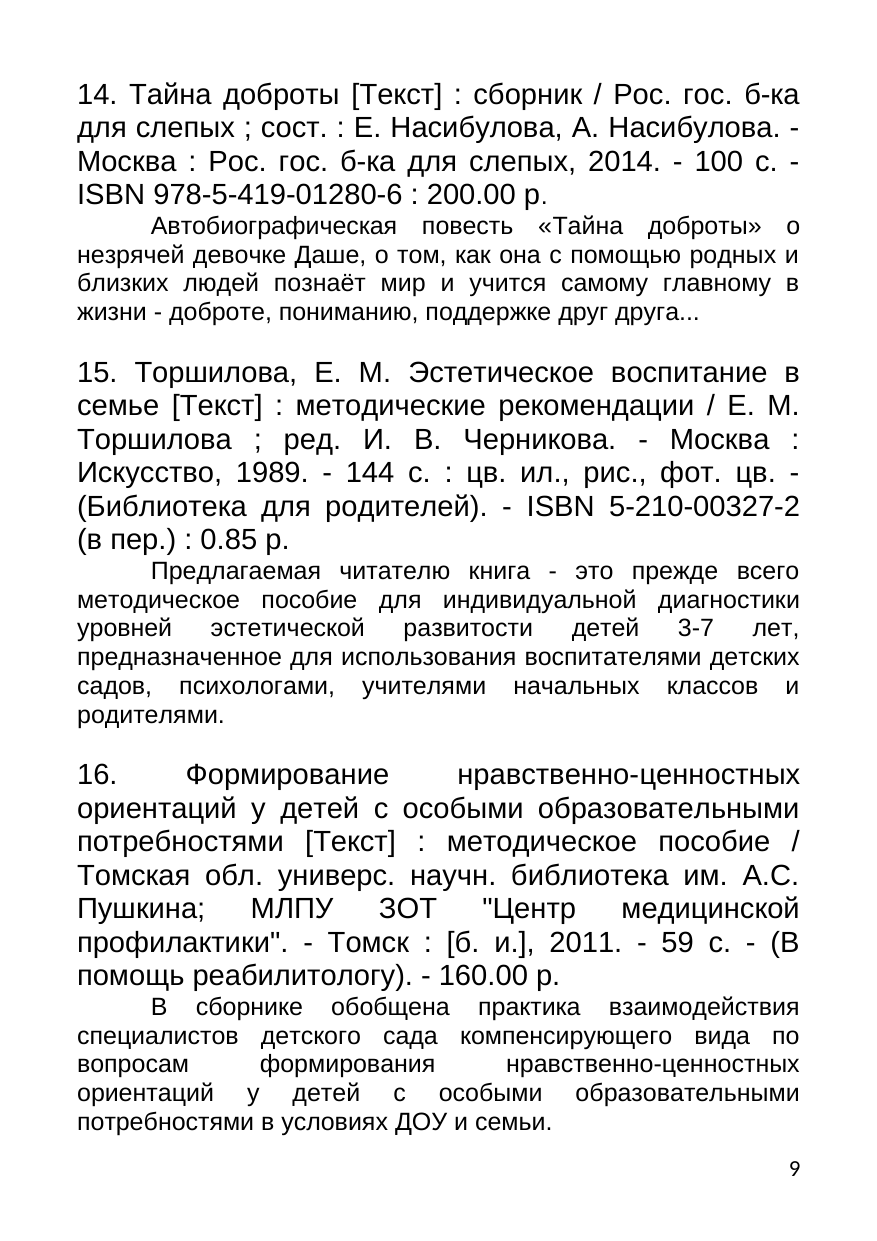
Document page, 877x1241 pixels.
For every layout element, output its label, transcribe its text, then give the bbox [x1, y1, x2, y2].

text 14. Тайна доброты [Текст] : сборник / Рос. гос. б-ка для слепых ; сост. : Е. Насибулова, А. Насибулова. - Москва : Рос. гос. б-ка для слепых, 2014. - 100 с. - ISBN 978-5-419-01280-6 : 200.00 р. [77, 77, 800, 211]
text 16. Формирование нравственно-ценностных ориентаций у детей с особыми образовательными потребностями [Текст] : методическое пособие / Томская обл. универс. научн. библиотека им. А.С. Пушкина; МЛПУ ЗОТ "Центр медицинской профилактики". - Томск : [б. и.], 2011. - 59 с. - (В помощь реабилитологу). - 160.00 р. [77, 757, 800, 992]
text Предлагаемая читателю книга - это прежде всего методическое пособие для индивидуальной диагностики уровней эстетической развитости детей 3-7 лет, предназначенное для использования воспитателями детских садов, психологами, учителями начальных классов и родителями. [77, 556, 800, 728]
text Автобиографическая повесть «Тайна доброты» о незрячей девочке Даше, о том, как она с помощью родных и близких людей познаёт мир и учится самому главному в жизни - доброте, пониманию, поддержке друг друга... [77, 211, 800, 326]
text 15. Торшилова, Е. М. Эстетическое воспитание в семье [Текст] : методические рекомендации / Е. М. Торшилова ; ред. И. В. Черникова. - Москва : Искусство, 1989. - 144 с. : цв. ил., рис., фот. цв. - (Библиотека для родителей). - ISBN 5-210-00327-2 (в пер.) : 0.85 р. [77, 326, 800, 556]
text В сборнике обобщена практика взаимодействия специалистов детского сада компенсирующего вида по вопросам формирования нравственно-ценностных ориентаций у детей с особыми образовательными потребностями в условиях ДОУ и семьи. [77, 992, 800, 1136]
